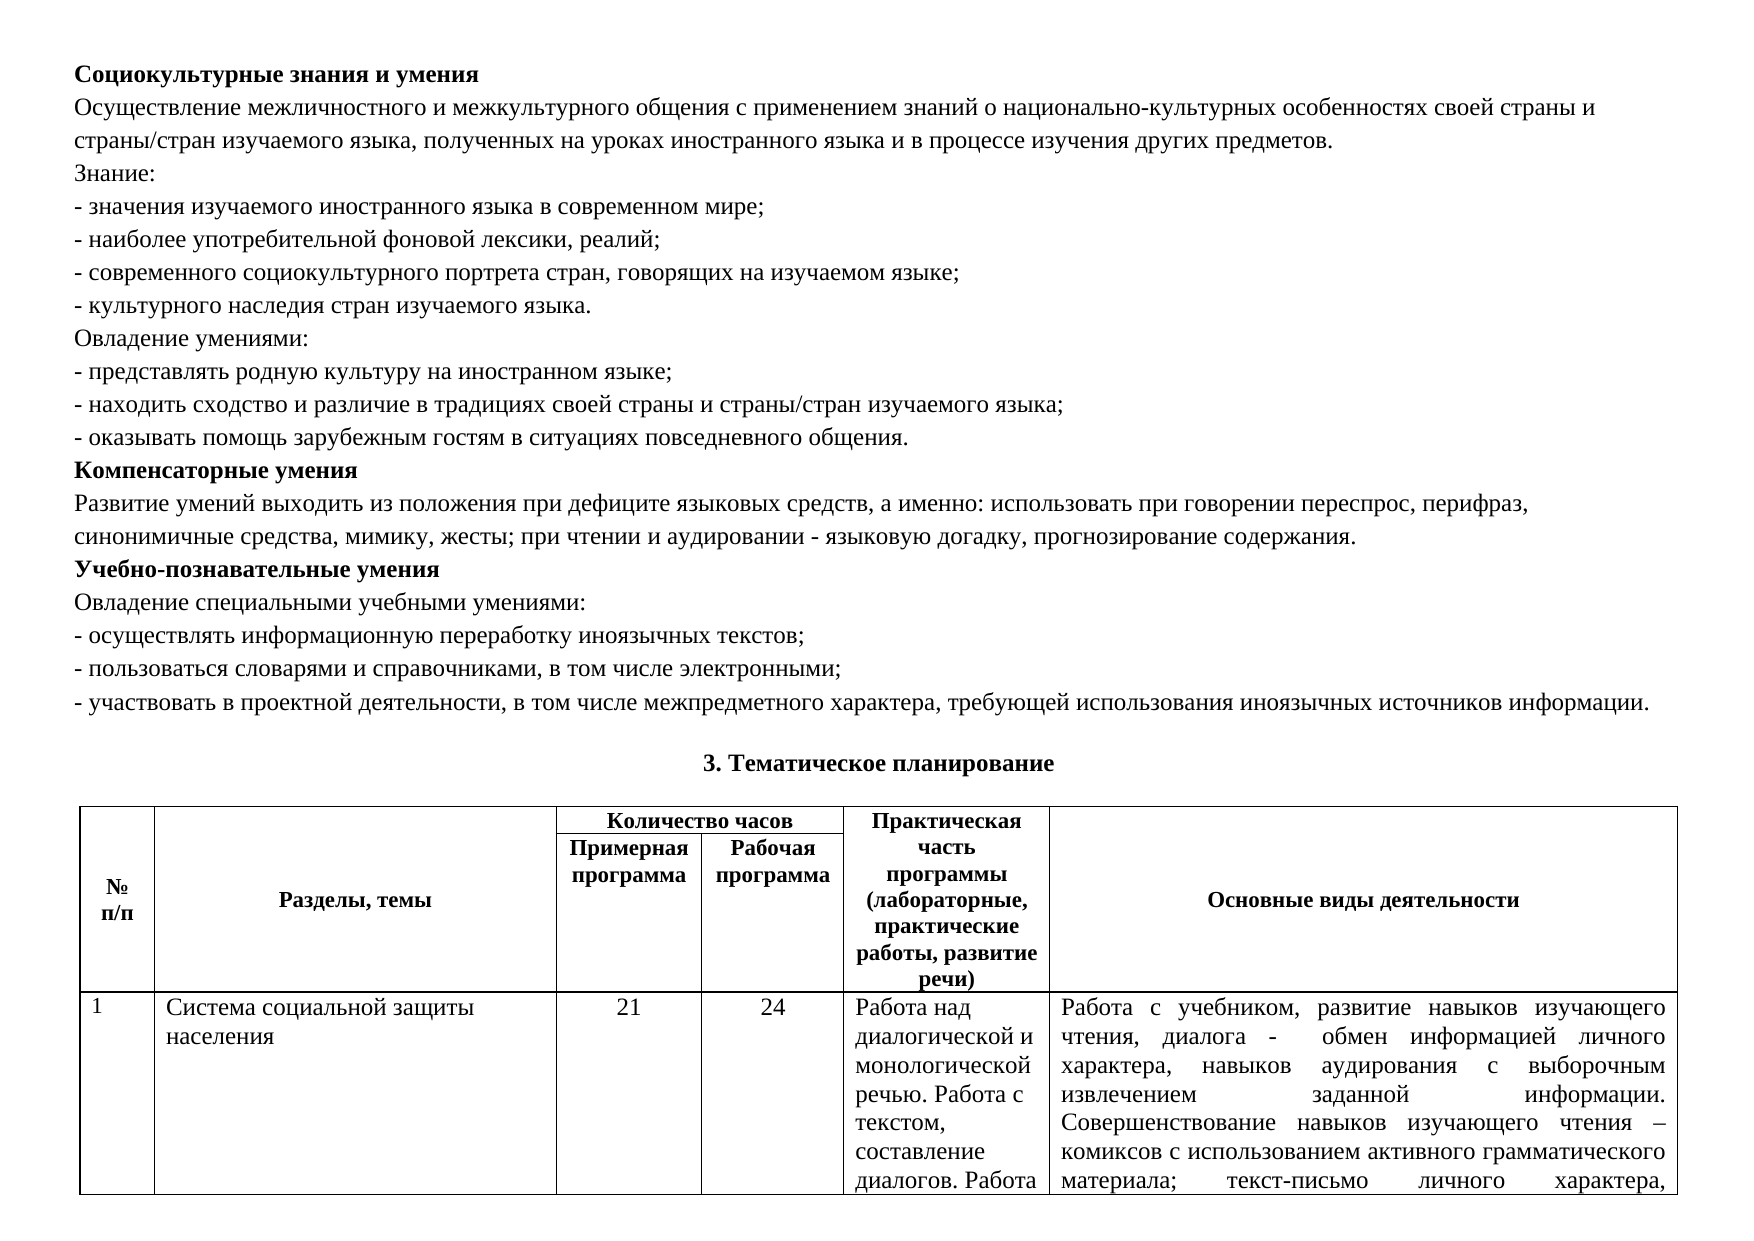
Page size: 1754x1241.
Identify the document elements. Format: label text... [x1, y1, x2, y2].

text Знание: [74, 158, 1683, 187]
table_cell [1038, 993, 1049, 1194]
text 3. Тематическое планирование [74, 748, 1683, 777]
text - участвовать в проектной деятельности, в том числе межпредметного характера, требующей использования иноязычных источников информации. [74, 687, 1683, 715]
table_cell 24 [702, 993, 843, 1194]
table_cell Примерная программа [557, 834, 701, 991]
text - находить сходство и различие в традициях своей страны и страны/стран изучаемого языка; [74, 389, 1683, 418]
table_header № п/п [81, 807, 154, 991]
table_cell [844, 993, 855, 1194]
table_cell 21 [557, 993, 701, 1194]
text Учебно-познавательные умения [74, 554, 1683, 583]
text - пользоваться словарями и справочниками, в том числе электронными; [74, 653, 1683, 682]
table_header Основные виды деятельности [1050, 807, 1677, 991]
text - представлять родную культуру на иностранном языке; [74, 356, 1683, 385]
text Социокультурные знания и умения [74, 59, 1683, 88]
text - современного социокультурного портрета стран, говорящих на изучаемом языке; [74, 257, 1683, 286]
text Осуществление межличностного и межкультурного общения с применением знаний о национально-культурных особенностях своей страны и страны/стран изучаемого языка, полученных на уроках иностранного языка и в процессе изучения других предметов. [74, 92, 1683, 154]
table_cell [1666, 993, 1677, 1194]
table_header Практическая часть программы (лабораторные, практические работы, развитие речи) [844, 807, 1049, 991]
text - осуществлять информационную переработку иноязычных текстов; [74, 621, 1683, 649]
table_header Разделы, темы [155, 807, 556, 991]
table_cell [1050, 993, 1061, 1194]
text Овладение умениями: [74, 323, 1683, 352]
table_header Количество часов [557, 807, 843, 833]
table_cell Рабочая программа [702, 834, 843, 991]
text Компенсаторные умения [74, 455, 1683, 484]
text - культурного наследия стран изучаемого языка. [74, 290, 1683, 319]
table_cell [155, 993, 556, 1194]
text - значения изучаемого иностранного языка в современном мире; [74, 191, 1683, 220]
text - наиболее употребительной фоновой лексики, реалий; [74, 224, 1683, 253]
text - оказывать помощь зарубежным гостям в ситуациях повседневного общения. [74, 422, 1683, 451]
text Развитие умений выходить из положения при дефиците языковых средств, а именно: использовать при говорении переспрос, перифраз, синонимичные средства, мимику, жесты; при чтении и аудировании - языковую догадку, прогнозирование содержания. [74, 488, 1683, 550]
text Овладение специальными учебными умениями: [74, 587, 1683, 616]
table_cell 1 [81, 993, 154, 1194]
